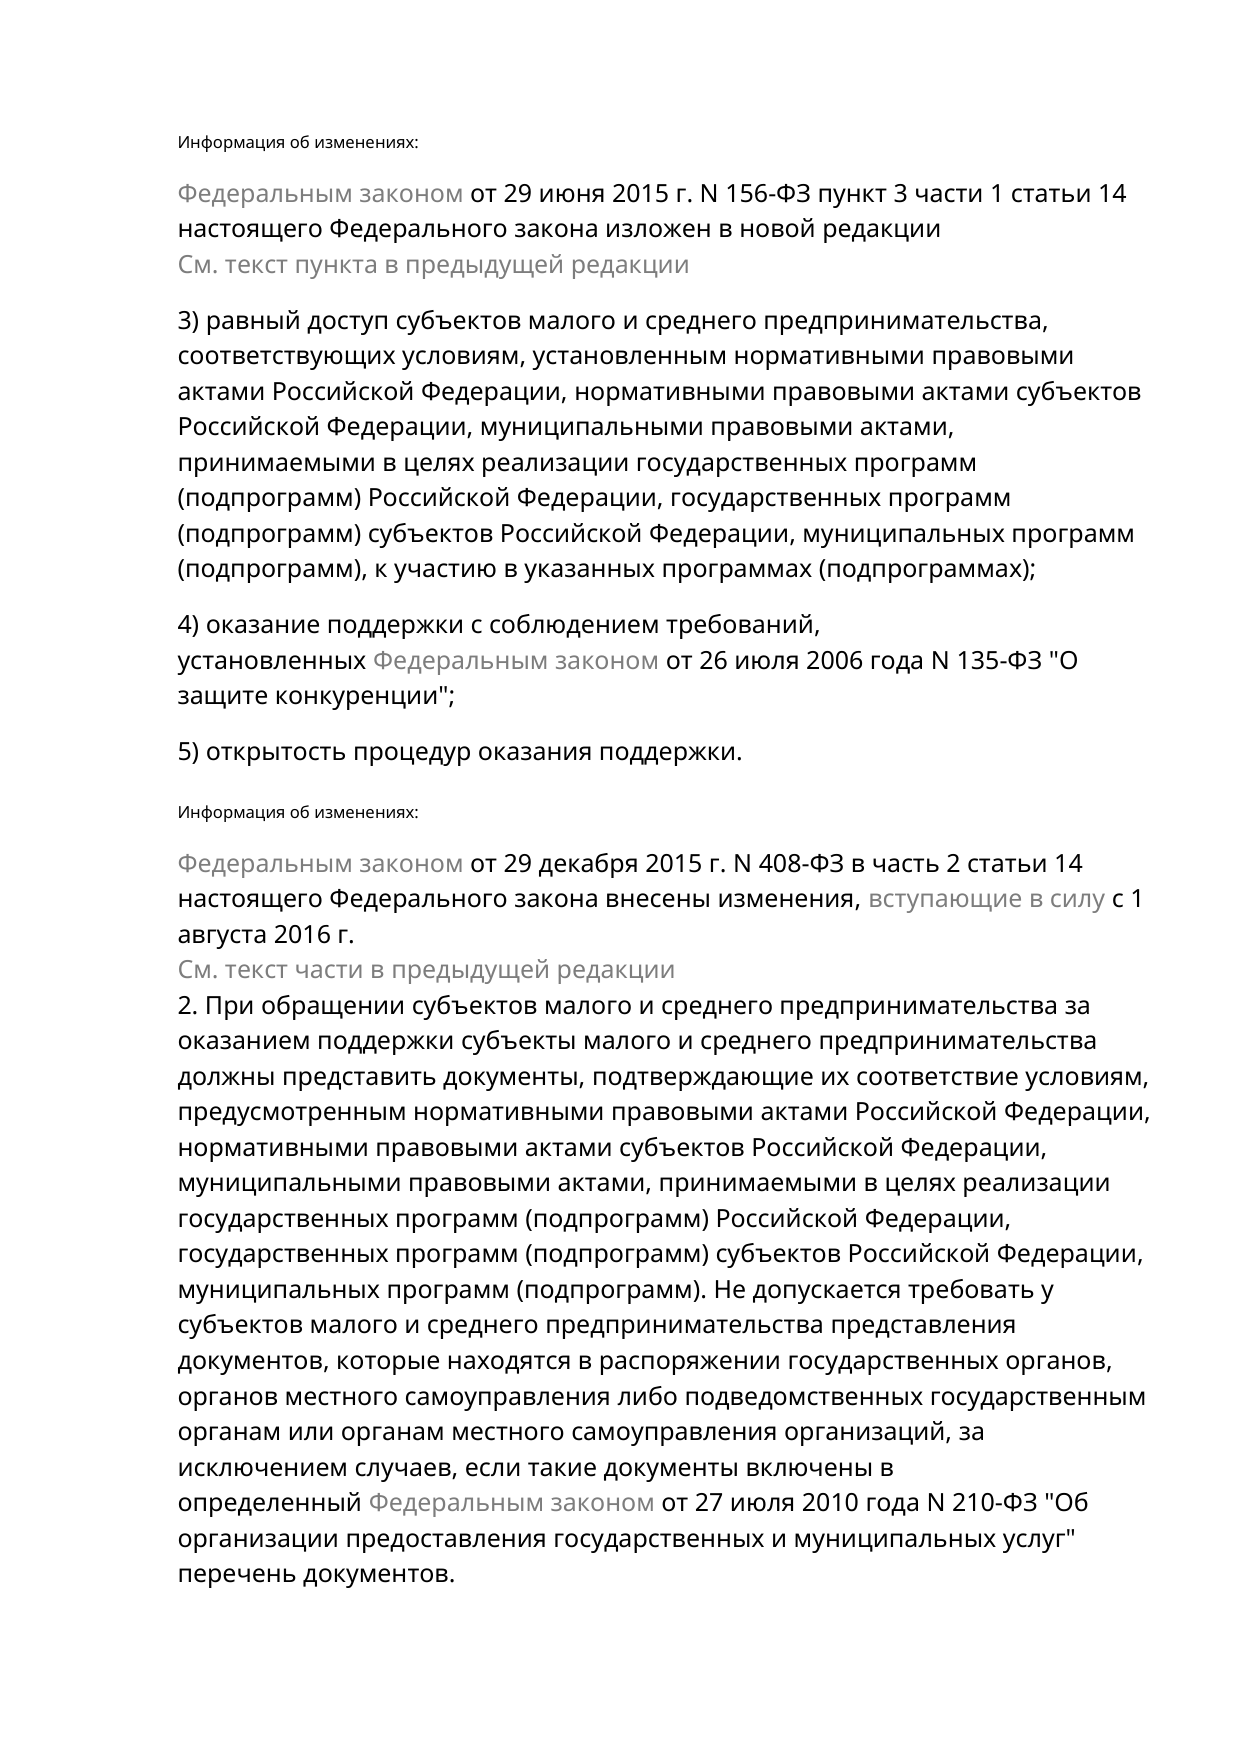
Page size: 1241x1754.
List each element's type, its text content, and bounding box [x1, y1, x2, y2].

text 3) равный доступ субъектов малого и среднего предпринимательства, соответствующих условиям, установленным нормативными правовыми актами Российской Федерации, нормативными правовыми актами субъектов Российской Федерации, муниципальными правовыми актами, принимаемыми в целях реализации государственных программ (подпрограмм) Российской Федерации, государственных программ (подпрограмм) субъектов Российской Федерации, муниципальных программ (подпрограмм), к участию в указанных программах (подпрограммах); [177, 301, 1152, 585]
text См. текст пункта в предыдущей редакции [177, 245, 1152, 281]
text 2. При обращении субъектов малого и среднего предпринимательства за оказанием поддержки субъекты малого и среднего предпринимательства должны представить документы, подтверждающие их соответствие условиям, предусмотренным нормативными правовыми актами Российской Федерации, нормативными правовыми актами субъектов Российской Федерации, муниципальными правовыми актами, принимаемыми в целях реализации государственных программ (подпрограмм) Российской Федерации, государственных программ (подпрограмм) субъектов Российской Федерации, муниципальных программ (подпрограмм). Не допускается требовать у субъектов малого и среднего предпринимательства представления документов, которые находятся в распоряжении государственных органов, органов местного самоуправления либо подведомственных государственным органам или органам местного самоуправления организаций, за исключением случаев, если такие документы включены в определенный Федеральным законом от 27 июля 2010 года N 210-ФЗ "Об организации предоставления государственных и муниципальных услуг" перечень документов. [177, 986, 1152, 1590]
text Федеральным законом от 29 декабря 2015 г. N 408-ФЗ в часть 2 статьи 14 настоящего Федерального закона внесены изменения, вступающие в силу с 1 августа 2016 г. [177, 844, 1152, 950]
text Федеральным законом от 29 июня 2015 г. N 156-ФЗ пункт 3 части 1 статьи 14 настоящего Федерального закона изложен в новой редакции [177, 174, 1152, 245]
text 4) оказание поддержки с соблюдением требований, установленных Федеральным законом от 26 июля 2006 года N 135-ФЗ "О защите конкуренции"; [177, 605, 1152, 712]
text 5) открытость процедур оказания поддержки. [177, 732, 1152, 768]
text Информация об изменениях: [177, 118, 1152, 154]
text Информация об изменениях: [177, 788, 1152, 823]
text См. текст части в предыдущей редакции [177, 950, 1152, 986]
